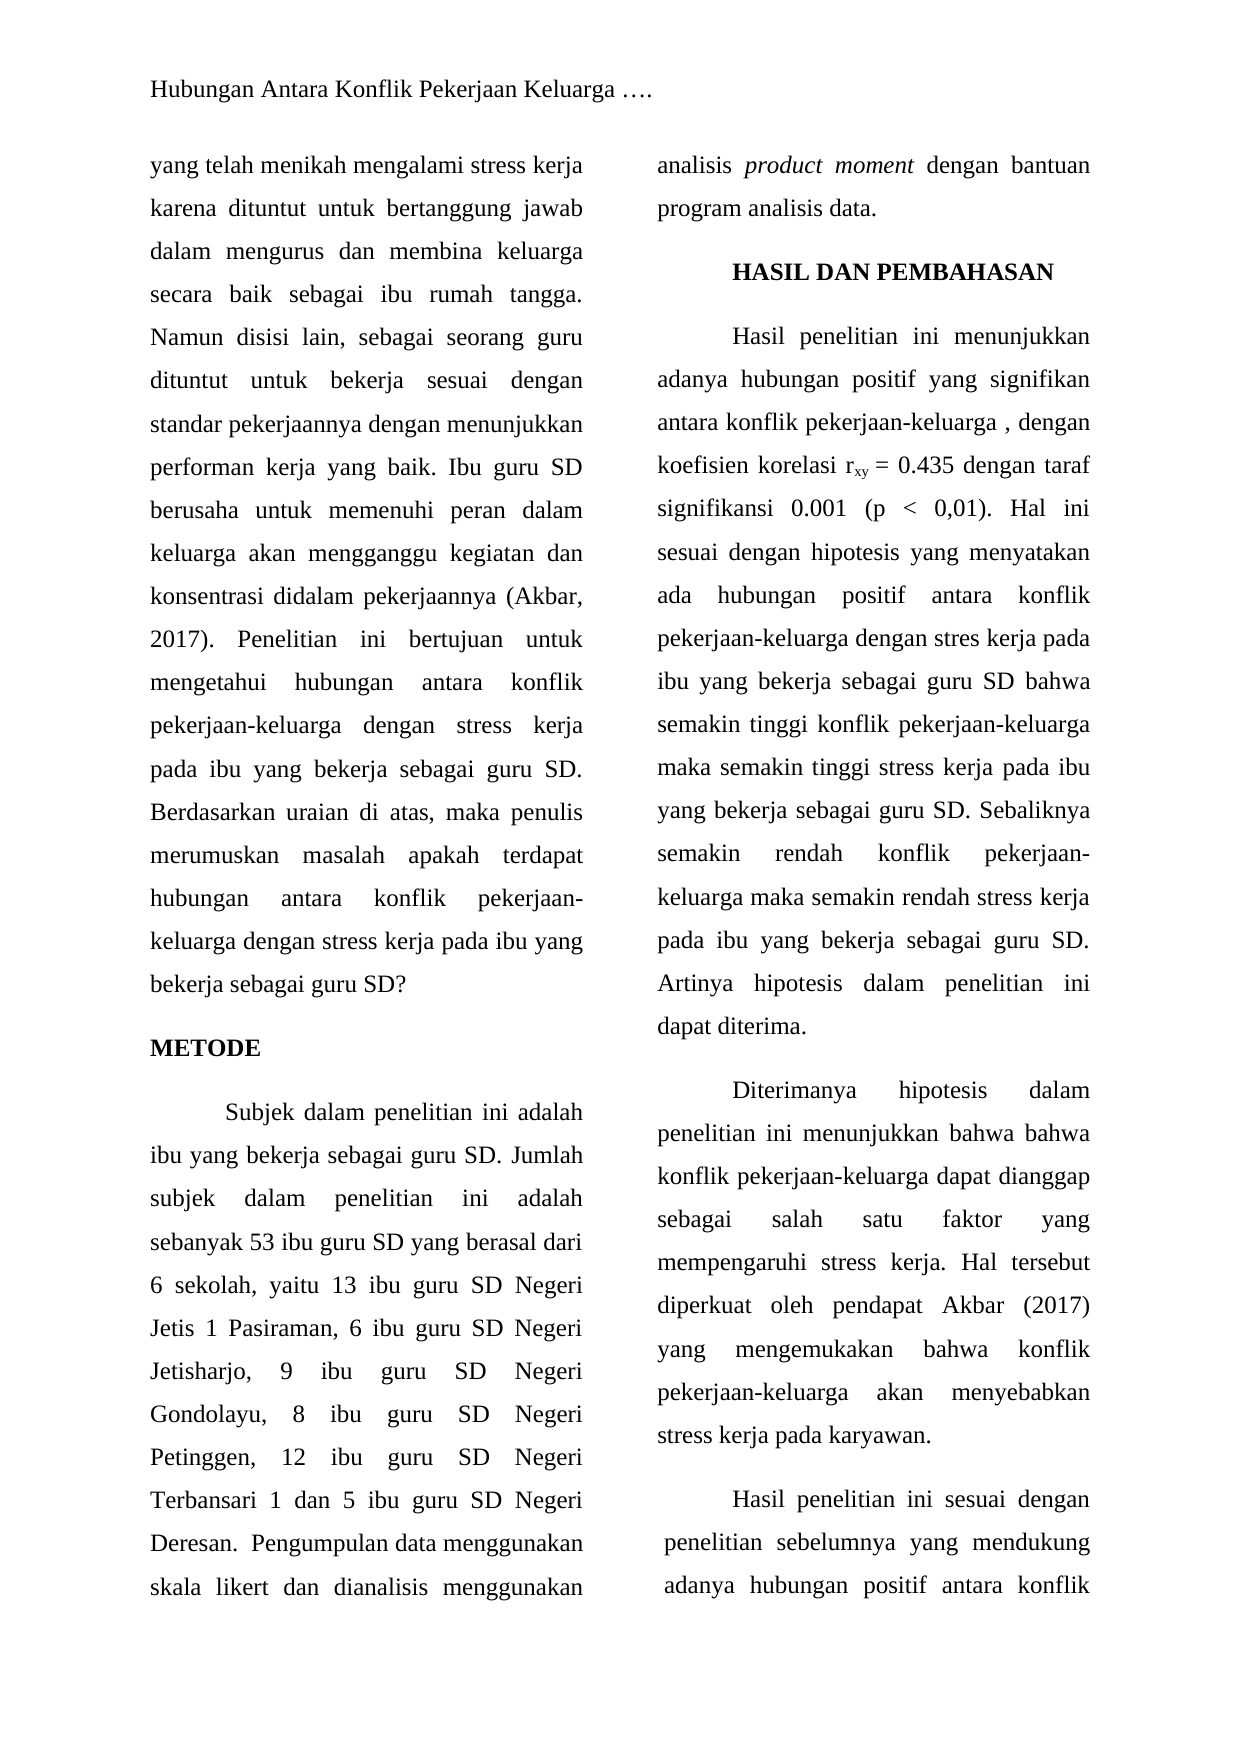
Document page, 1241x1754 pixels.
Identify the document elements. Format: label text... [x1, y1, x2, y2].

text Hasil penelitian ini menunjukkan adanya hubungan positif yang signifikan antara konflik pekerjaan-keluarga , dengan koefisien korelasi rxy = 0.435 dengan taraf signifikansi 0.001 (p < 0,01). Hal ini sesuai dengan hipotesis yang menyatakan ada hubungan positif antara konflik pekerjaan-keluarga dengan stres kerja pada ibu yang bekerja sebagai guru SD bahwa semakin tinggi konflik pekerjaan-keluarga maka semakin tinggi stress kerja pada ibu yang bekerja sebagai guru SD. Sebaliknya semakin rendah konflik pekerjaan-keluarga maka semakin rendah stress kerja pada ibu yang bekerja sebagai guru SD. Artinya hipotesis dalam penelitian ini dapat diterima. [657, 321, 1090, 1040]
text Subjek dalam penelitian ini adalah ibu yang bekerja sebagai guru SD. Jumlah subjek dalam penelitian ini adalah sebanyak 53 ibu guru SD yang berasal dari 6 sekolah, yaitu 13 ibu guru SD Negeri Jetis 1 Pasiraman, 6 ibu guru SD Negeri Jetisharjo, 9 ibu guru SD Negeri Gondolayu, 8 ibu guru SD Negeri Petinggen, 12 ibu guru SD Negeri Terbansari 1 dan 5 ibu guru SD Negeri Deresan. Pengumpulan data menggunakan skala likert dan dianalisis menggunakan analisis product moment dengan bantuan program analisis data. [150, 1097, 583, 1600]
text METODE [150, 1033, 583, 1062]
text Diterimanya hipotesis dalam penelitian ini menunjukkan bahwa bahwa konflik pekerjaan-keluarga dapat dianggap sebagai salah satu faktor yang mempengaruhi stress kerja. Hal tersebut diperkuat oleh pendapat Akbar (2017) yang mengemukakan bahwa konflik pekerjaan-keluarga akan menyebabkan stress kerja pada karyawan. [657, 1075, 1090, 1449]
text Subjek dalam penelitian ini adalah ibu yang bekerja sebagai guru SD. Jumlah subjek dalam penelitian ini adalah sebanyak 53 ibu guru SD yang berasal dari 6 sekolah, yaitu 13 ibu guru SD Negeri Jetis 1 Pasiraman, 6 ibu guru SD Negeri Jetisharjo, 9 ibu guru SD Negeri Gondolayu, 8 ibu guru SD Negeri Petinggen, 12 ibu guru SD Negeri Terbansari 1 dan 5 ibu guru SD Negeri Deresan. Pengumpulan data menggunakan skala likert dan dianalisis menggunakan analisis product moment dengan bantuan program analisis data. [657, 150, 1090, 222]
text HASIL DAN PEMBAHASAN [657, 257, 1090, 286]
